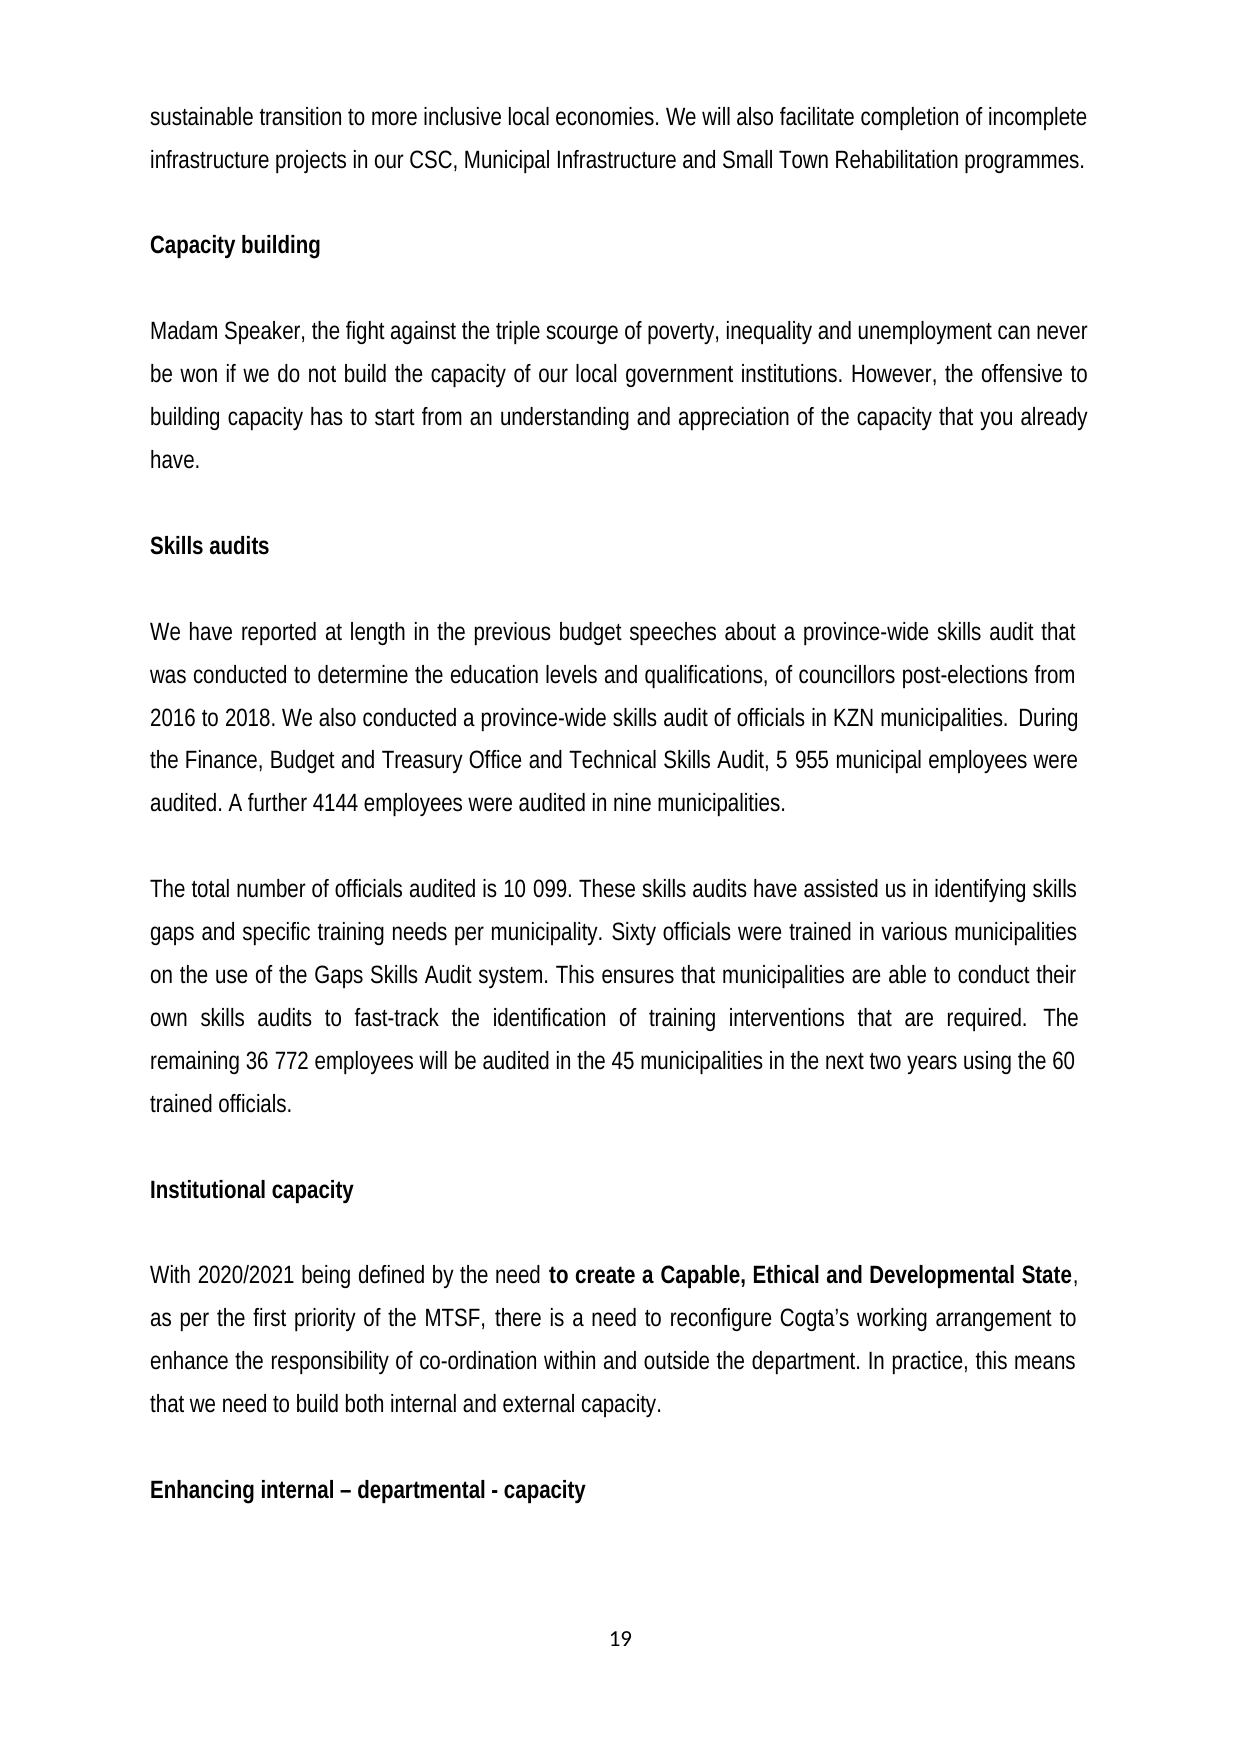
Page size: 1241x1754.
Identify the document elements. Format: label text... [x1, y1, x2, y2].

text Madam Speaker, the fight against the triple scourge of poverty, inequality and unemployment can never be won if we do not build the capacity of our local government institutions. However, the offensive to building capacity has to start from an understanding and appreciation of the capacity that you already have. [150, 316, 1090, 474]
text Capacity building [150, 231, 1090, 259]
text The total number of officials audited is 10 099. These skills audits have assisted us in identifying skills gaps and specific training needs per municipality. Sixty officials were trained in various municipalities on the use of the Gaps Skills Audit system. This ensures that municipalities are able to conduct their own skills audits to fast-track the identification of training interventions that are required. The remaining 36 772 employees will be audited in the 45 municipalities in the next two years using the 60 trained officials. [150, 874, 1078, 1117]
text We have reported at length in the previous budget speeches about a province-wide skills audit that was conducted to determine the education levels and qualifications, of councillors post-elections from 2016 to 2018. We also conducted a province-wide skills audit of officials in KZN municipalities. During the Finance, Budget and Treasury Office and Technical Skills Audit, 5 955 municipal employees were audited. A further 4144 employees were audited in nine municipalities. [150, 617, 1078, 817]
text Institutional capacity [150, 1175, 1090, 1203]
text Enhancing internal – departmental - capacity [150, 1475, 1078, 1504]
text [150, 102, 1090, 173]
text Skills audits [150, 531, 1078, 559]
text With 2020/2021 being defined by the need to create a Capable, Ethical and Developmental State, as per the first priority of the MTSF, there is a need to reconfigure Cogta’s working arrangement to enhance the responsibility of co-ordination within and outside the department. In practice, this means that we need to build both internal and external capacity. [150, 1261, 1078, 1418]
